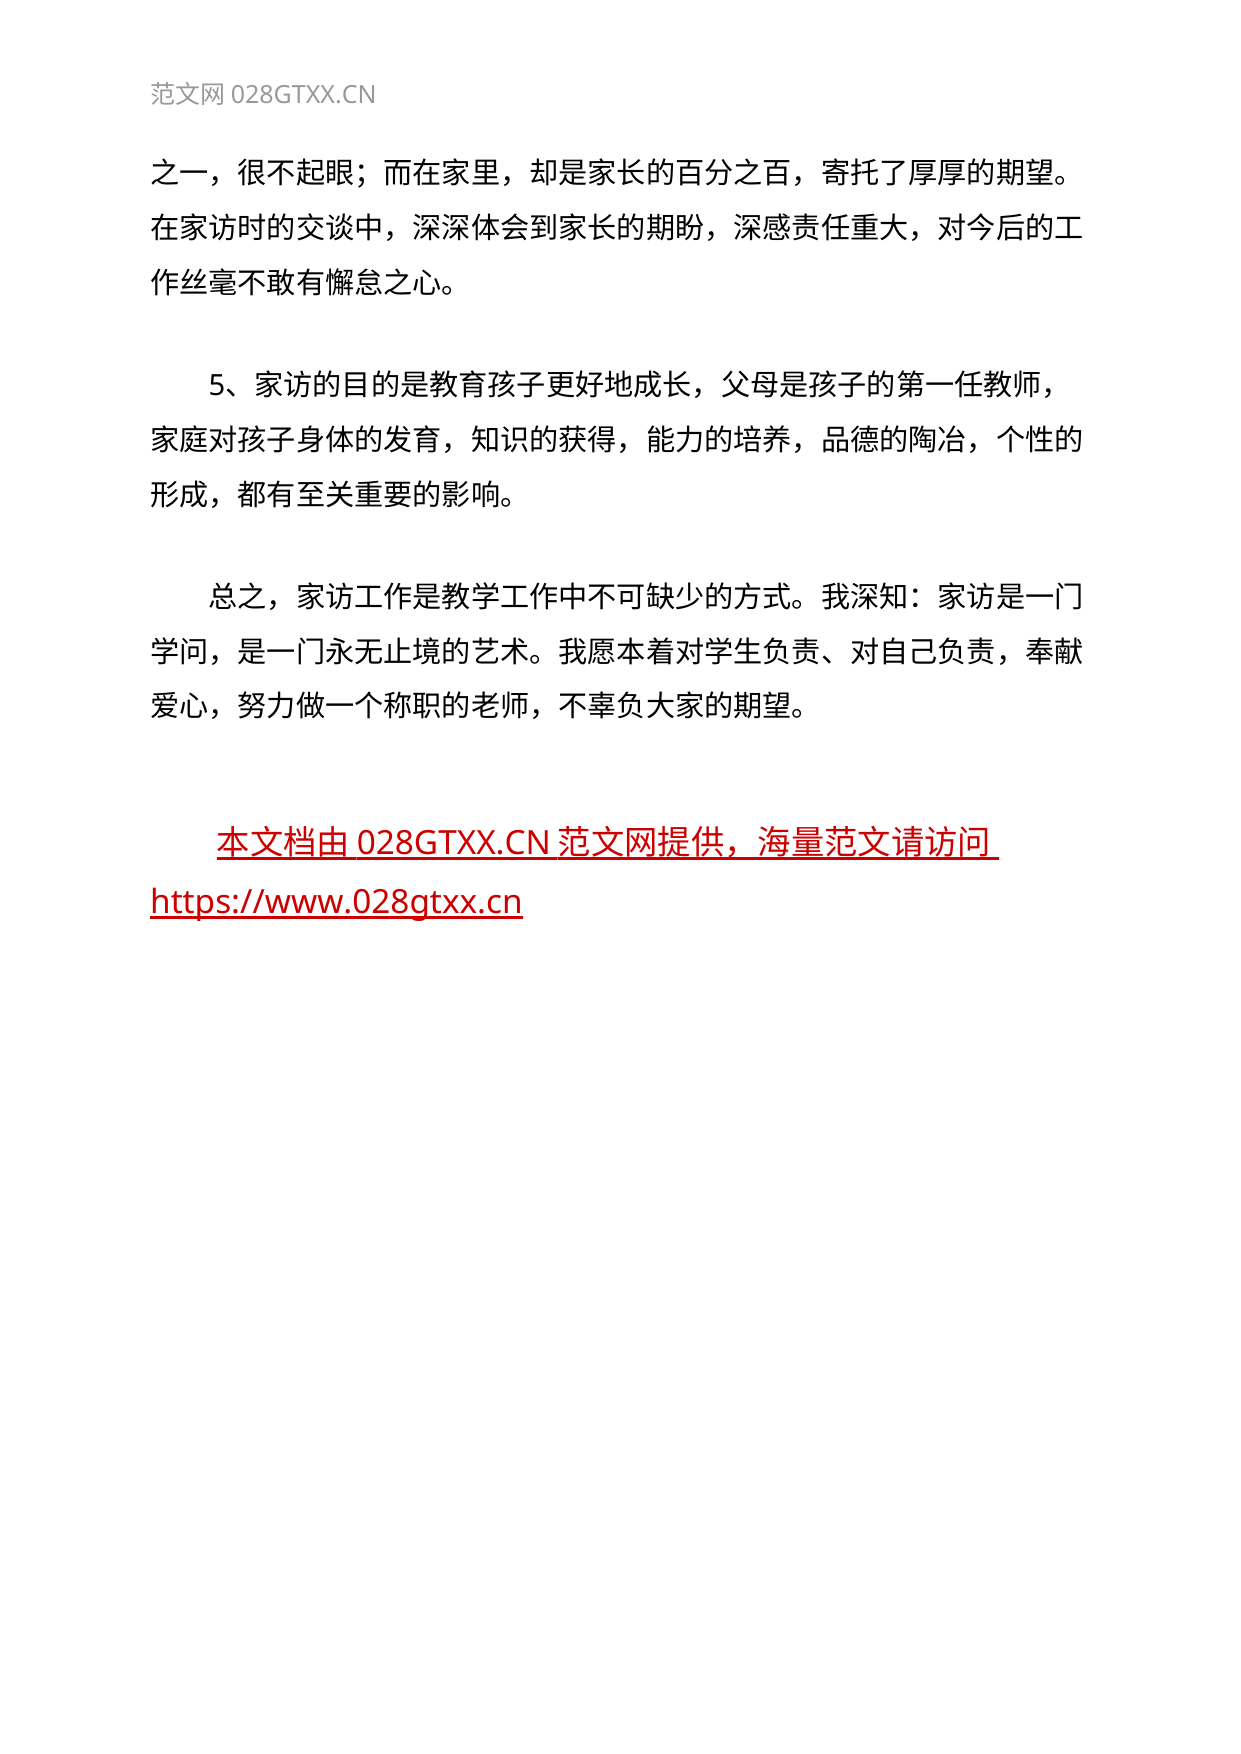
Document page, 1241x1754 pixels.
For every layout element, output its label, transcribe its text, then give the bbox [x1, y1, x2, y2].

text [150, 150, 1090, 302]
text 总之，家访工作是教学工作中不可缺少的方式。我深知：家访是一门学问，是一门永无止境的艺术。我愿本着对学生负责、对自己负责，奉献爱心，努力做一个称职的老师，不辜负大家的期望。 [150, 573, 1090, 725]
text 5、家访的目的是教育孩子更好地成长，父母是孩子的第一任教师，家庭对孩子身体的发育，知识的获得，能力的培养，品德的陶冶，个性的形成，都有至关重要的影响。 [150, 362, 1090, 514]
text 本文档由028GTXX.CN范文网提供，海量范文请访问 https://www.028gtxx.cn [150, 816, 1090, 923]
